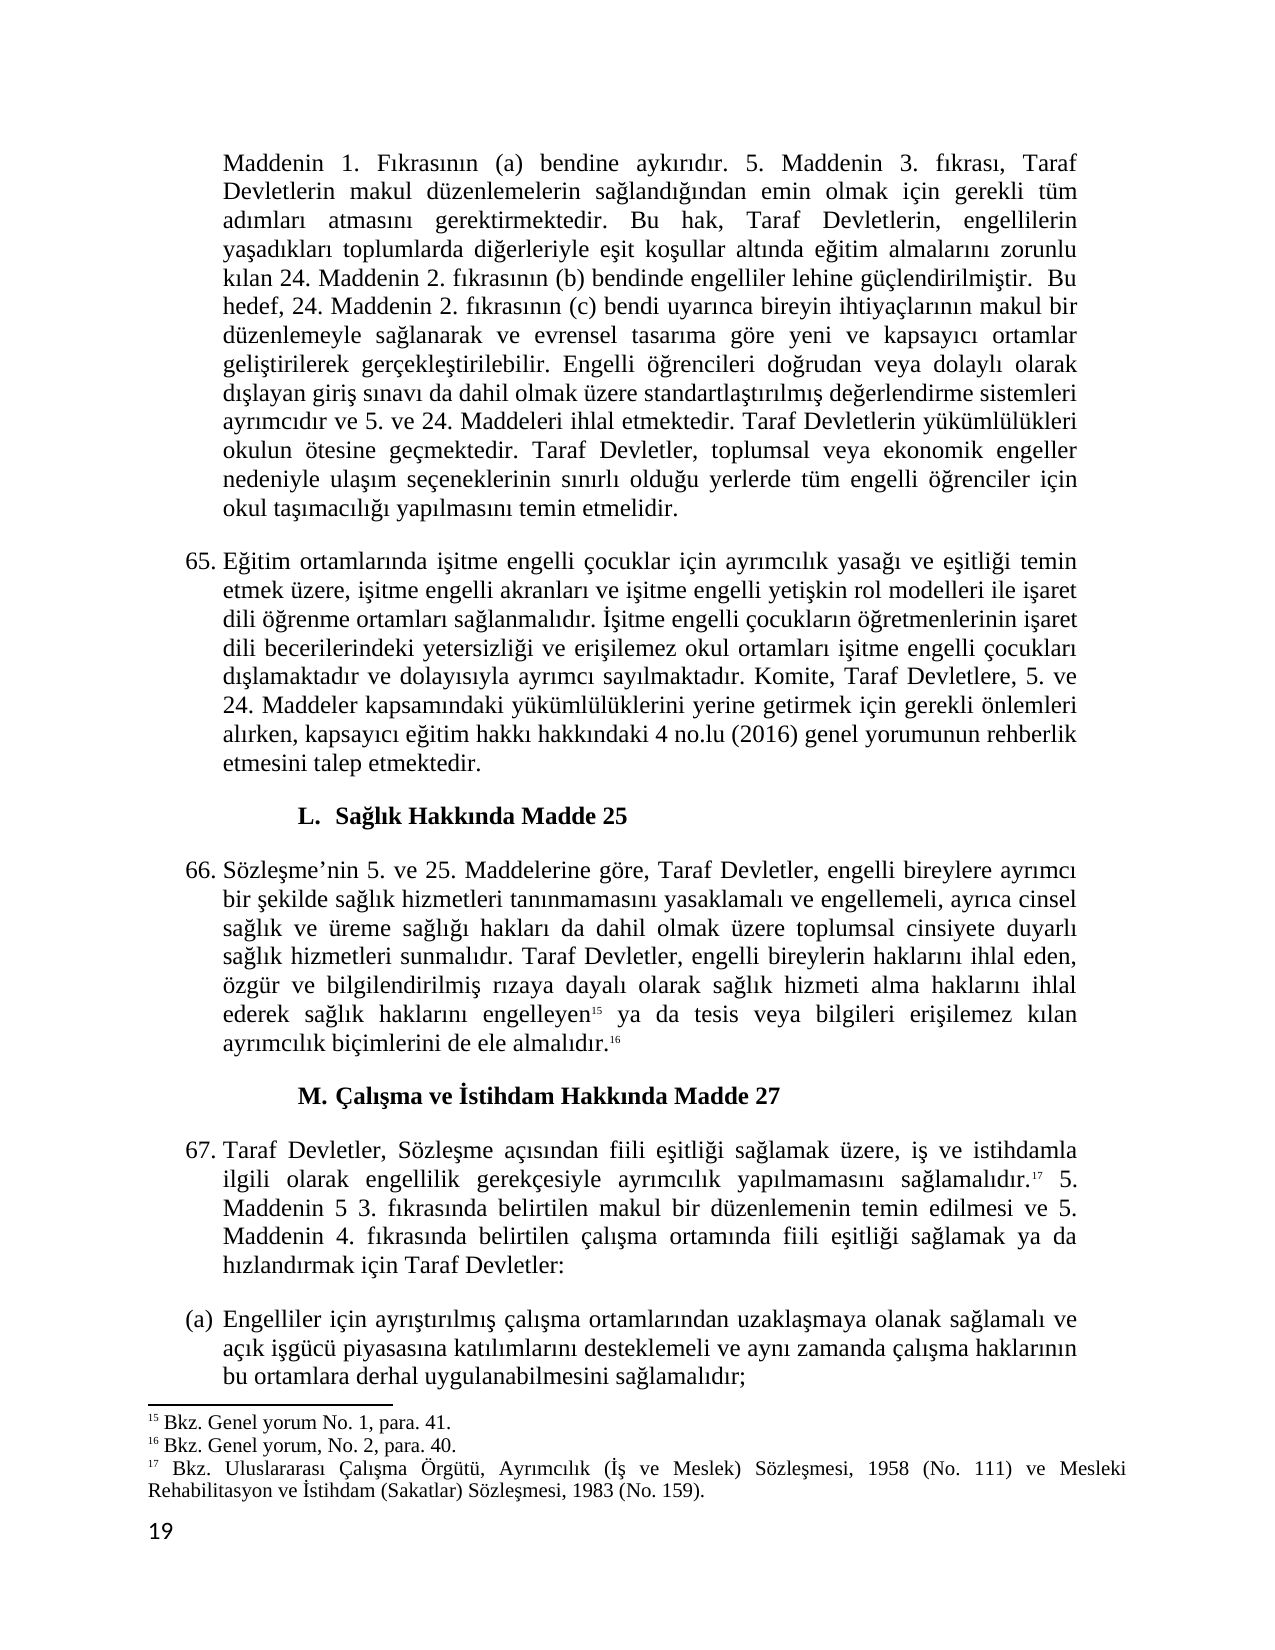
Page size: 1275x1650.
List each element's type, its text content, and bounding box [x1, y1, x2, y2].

list Sözleşme’nin 5. ve 25. Maddelerine göre, Taraf Devletler, engelli bireylere ayrımcı bir şekilde sağlık hizmetleri tanınmamasını yasaklamalı ve engellemeli, ayrıca cinsel sağlık ve üreme sağlığı hakları da dahil olmak üzere toplumsal cinsiyete duyarlı sağlık hizmetleri sunmalıdır. Taraf Devletler, engelli bireylerin haklarını ihlal eden, özgür ve bilgilendirilmiş rızaya dayalı olarak sağlık hizmeti alma haklarını ihlal ederek sağlık haklarını engelleyen ya da tesis veya bilgileri erişilemez kılan ayrımcılık biçimlerini de ele almalıdır. [185, 855, 1078, 1056]
list Taraf Devletler, Sözleşme açısından fiili eşitliği sağlamak üzere, iş ve istihdamla ilgili olarak engellilik gerekçesiyle ayrımcılık yapılmamasını sağlamalıdır. 5. Maddenin 5 3. fıkrasında belirtilen makul bir düzenlemenin temin edilmesi ve 5. Maddenin 4. fıkrasında belirtilen çalışma ortamında fiili eşitliği sağlamak ya da hızlandırmak için Taraf Devletler: [185, 1135, 1078, 1279]
list Eğitim ortamlarında işitme engelli çocuklar için ayrımcılık yasağı ve eşitliği temin etmek üzere, işitme engelli akranları ve işitme engelli yetişkin rol modelleri ile işaret dili öğrenme ortamları sağlanmalıdır. İşitme engelli çocukların öğretmenlerinin işaret dili becerilerindeki yetersizliği ve erişilemez okul ortamları işitme engelli çocukları dışlamaktadır ve dolayısıyla ayrımcı sayılmaktadır. Komite, Taraf Devletlere, 5. ve 24. Maddeler kapsamındaki yükümlülüklerini yerine getirmek için gerekli önlemleri alırken, kapsayıcı eğitim hakkı hakkındaki 4 no.lu (2016) genel yorumunun rehberlik etmesini talep etmektedir. [185, 546, 1078, 776]
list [185, 148, 1078, 521]
list Sağlık Hakkında Madde 25 [298, 801, 1078, 830]
list Çalışma ve İstihdam Hakkında Madde 27 [298, 1081, 1078, 1110]
list Engelliler için ayrıştırılmış çalışma ortamlarından uzaklaşmaya olanak sağlamalı ve açık işgücü piyasasına katılımlarını desteklemeli ve aynı zamanda çalışma haklarının bu ortamlara derhal uygulanabilmesini sağlamalıdır; [185, 1304, 1078, 1390]
